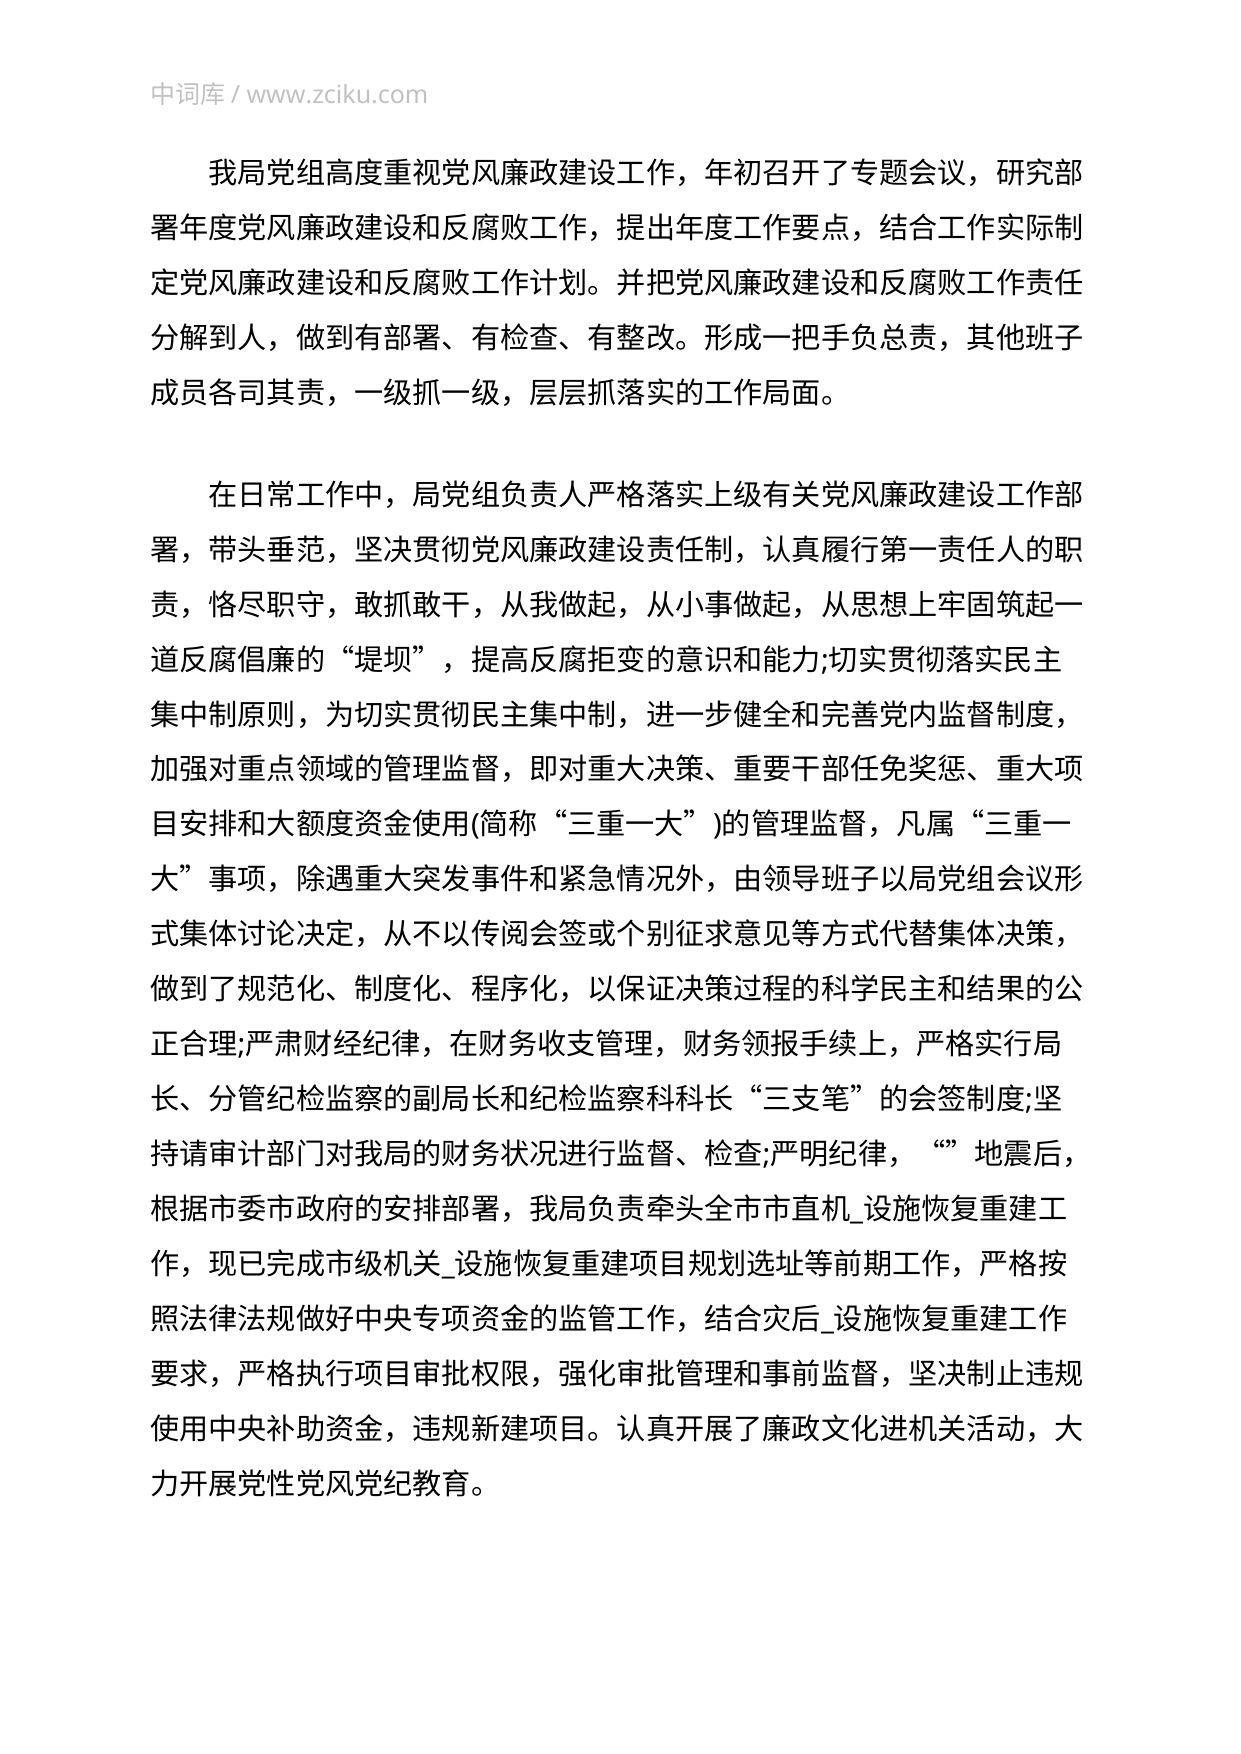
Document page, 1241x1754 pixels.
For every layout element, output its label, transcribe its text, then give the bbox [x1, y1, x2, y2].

text 在日常工作中，局党组负责人严格落实上级有关党风廉政建设工作部署，带头垂范，坚决贯彻党风廉政建设责任制，认真履行第一责任人的职责，恪尽职守，敢抓敢干，从我做起，从小事做起，从思想上牢固筑起一道反腐倡廉的“堤坝”，提高反腐拒变的意识和能力;切实贯彻落实民主集中制原则，为切实贯彻民主集中制，进一步健全和完善党内监督制度，加强对重点领域的管理监督，即对重大决策、重要干部任免奖惩、重大项目安排和大额度资金使用(简称“三重一大”)的管理监督，凡属“三重一大”事项，除遇重大突发事件和紧急情况外，由领导班子以局党组会议形式集体讨论决定，从不以传阅会签或个别征求意见等方式代替集体决策，做到了规范化、制度化、程序化，以保证决策过程的科学民主和结果的公正合理;严肃财经纪律，在财务收支管理，财务领报手续上，严格实行局长、分管纪检监察的副局长和纪检监察科科长“三支笔”的会签制度;坚持请审计部门对我局的财务状况进行监督、检查;严明纪律，“”地震后，根据市委市政府的安排部署，我局负责牵头全市市直机_设施恢复重建工作，现已完成市级机关_设施恢复重建项目规划选址等前期工作，严格按照法律法规做好中央专项资金的监管工作，结合灾后_设施恢复重建工作要求，严格执行项目审批权限，强化审批管理和事前监督，坚决制止违规使用中央补助资金，违规新建项目。认真开展了廉政文化进机关活动，大力开展党性党风党纪教育。 [150, 471, 1090, 1503]
text 我局党组高度重视党风廉政建设工作，年初召开了专题会议，研究部署年度党风廉政建设和反腐败工作，提出年度工作要点，结合工作实际制定党风廉政建设和反腐败工作计划。并把党风廉政建设和反腐败工作责任分解到人，做到有部署、有检查、有整改。形成一把手负总责，其他班子成员各司其责，一级抓一级，层层抓落实的工作局面。 [150, 150, 1090, 412]
